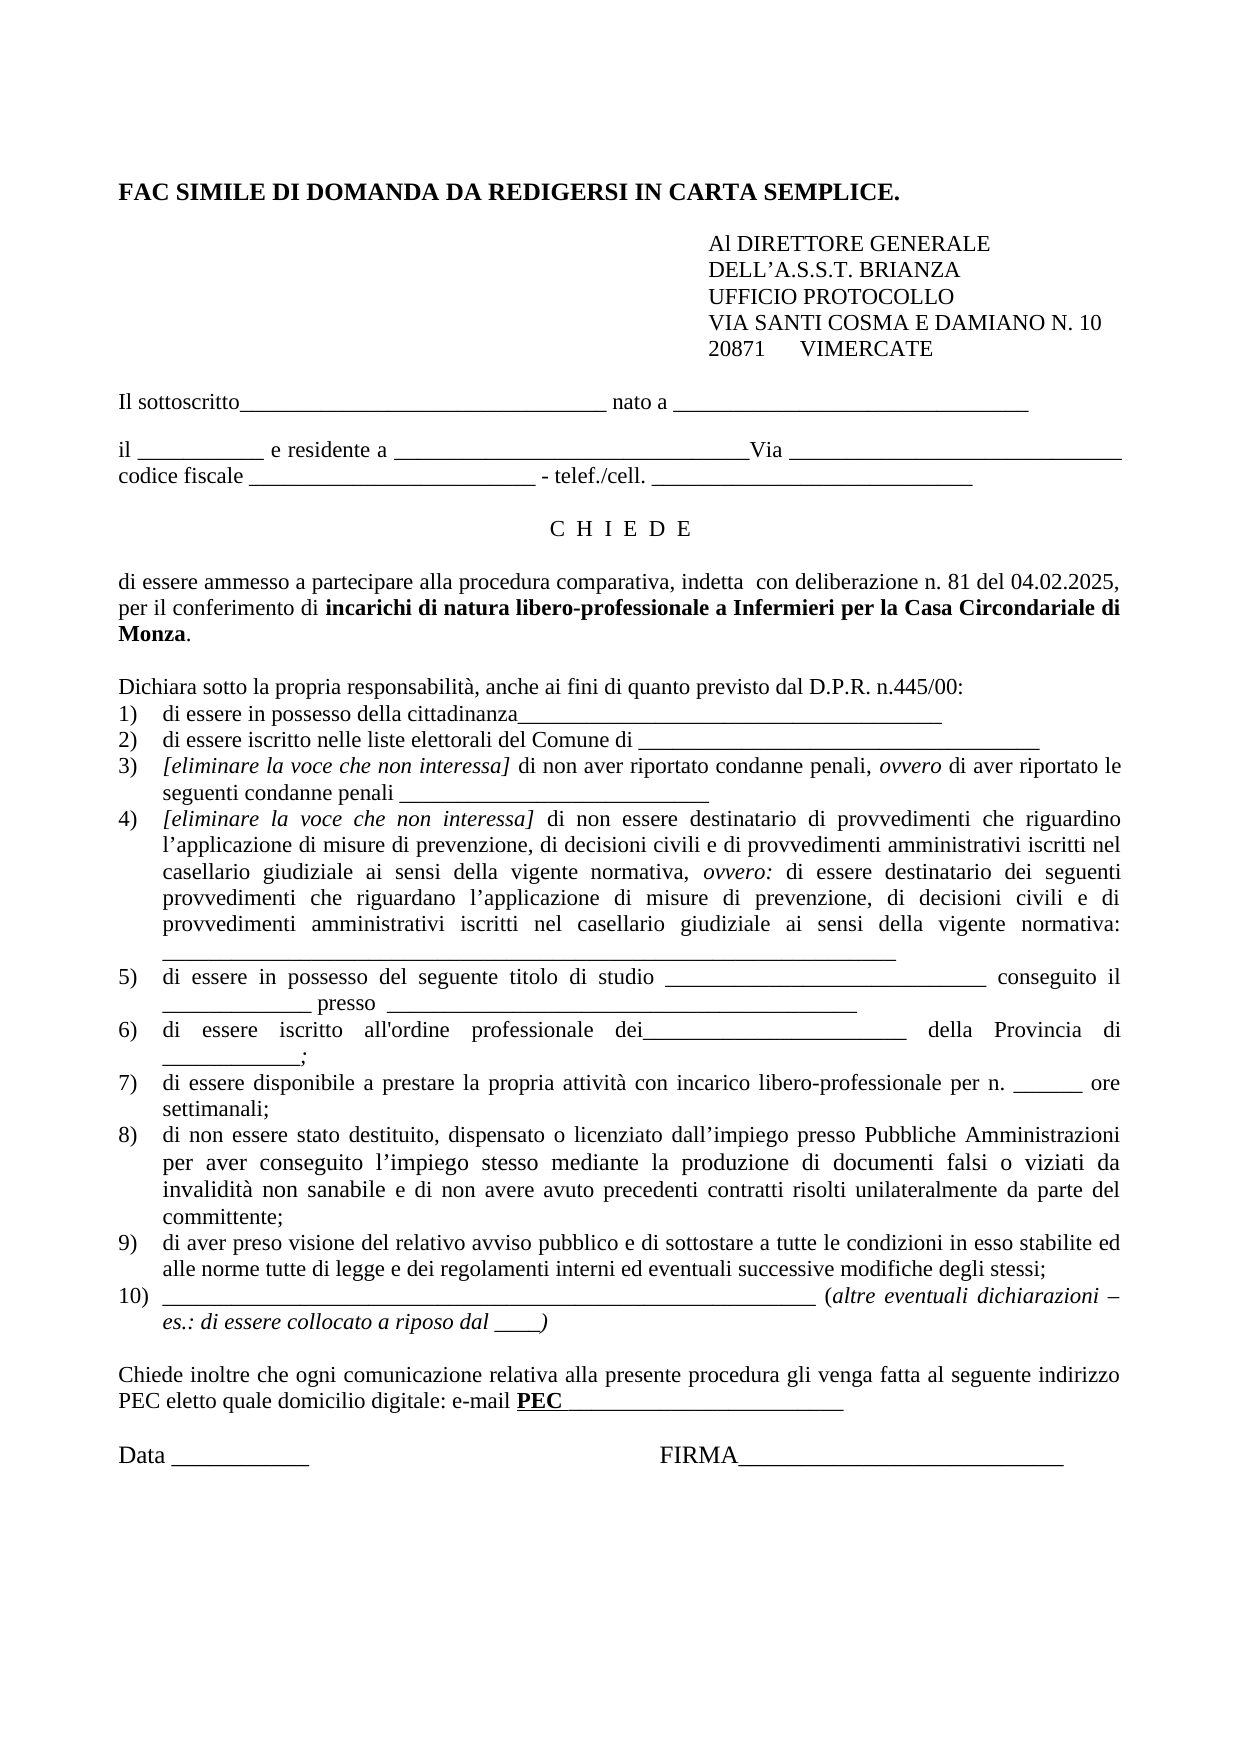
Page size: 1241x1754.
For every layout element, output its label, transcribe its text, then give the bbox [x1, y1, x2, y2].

text FAC SIMILE DI DOMANDA DA REDIGERSI IN CARTA SEMPLICE. [118, 177, 1122, 206]
list di aver preso visione del relativo avviso pubblico e di sottostare a tutte le condizioni in esso stabilite ed alle norme tutte di legge e dei regolamenti interni ed eventuali successive modifiche degli stessi; [118, 1229, 1122, 1282]
list di essere in possesso del seguente titolo di studio ____________________________ conseguito il _____________ presso _________________________________________ [118, 963, 1122, 1016]
text DELL’A.S.S.T. BRIANZA [118, 256, 1122, 283]
list _________________________________________________________ (altre eventuali dichiarazioni – es.: di essere collocato a riposo dal ____) [118, 1282, 1122, 1334]
text 2) di essere iscritto nelle liste elettorali del Comune di ___________________________________ [118, 726, 1122, 752]
text Al DIRETTORE GENERALE [118, 230, 1122, 256]
text di essere ammesso a partecipare alla procedura comparativa, indetta con deliberazione n. 81 del 04.02.2025, per il conferimento di incarichi di natura libero-professionale a Infermieri per la Casa Circondariale di Monza. [118, 568, 1122, 647]
list di essere disponibile a prestare la propria attività con incarico libero-professionale per n. ______ ore settimanali; [118, 1068, 1122, 1121]
text VIA SANTI COSMA E DAMIANO N. 10 [118, 309, 1122, 335]
text Data ___________ FIRMA__________________________ [118, 1440, 1122, 1469]
list [eliminare la voce che non interessa] di non essere destinatario di provvedimenti che riguardino l’applicazione di misure di prevenzione, di decisioni civili e di provvedimenti amministrativi iscritti nel casellario giudiziale ai sensi della vigente normativa, ovvero: di essere destinatario dei seguenti provvedimenti che riguardano l’applicazione di misure di prevenzione, di decisioni civili e di provvedimenti amministrativi iscritti nel casellario giudiziale ai sensi della vigente normativa: ________________________________________________________________ [118, 805, 1122, 963]
text 3) [eliminare la voce che non interessa] di non aver riportato condanne penali, ovvero di aver riportato le seguenti condanne penali ___________________________ [118, 752, 1122, 805]
text UFFICIO PROTOCOLLO [118, 283, 1122, 309]
text 1) di essere in possesso della cittadinanza_____________________________________ [118, 699, 1122, 726]
subtitle C H I E D E [118, 515, 1122, 541]
text il ___________ e residente a _______________________________Via _____________________________ codice fiscale _________________________ - telef./cell. ____________________________ [118, 436, 1122, 489]
text Il sottoscritto________________________________ nato a _______________________________ [118, 388, 1122, 414]
list di non essere stato destituito, dispensato o licenziato dall’impiego presso Pubbliche Amministrazioni per aver conseguito l’impiego stesso mediante la produzione di documenti falsi o viziati da invalidità non sanabile e di non avere avuto precedenti contratti risolti unilateralmente da parte del committente; [118, 1121, 1122, 1229]
text Chiede inoltre che ogni comunicazione relativa alla presente procedura gli venga fatta al seguente indirizzo PEC eletto quale domicilio digitale: e-mail PEC ________________________ [118, 1361, 1122, 1414]
list di essere iscritto all'ordine professionale dei_______________________ della Provincia di ____________; [118, 1016, 1122, 1068]
text Dichiara sotto la propria responsabilità, anche ai fini di quanto previsto dal D.P.R. n.445/00: [118, 673, 1122, 699]
text 20871 VIMERCATE [634, 335, 1122, 362]
